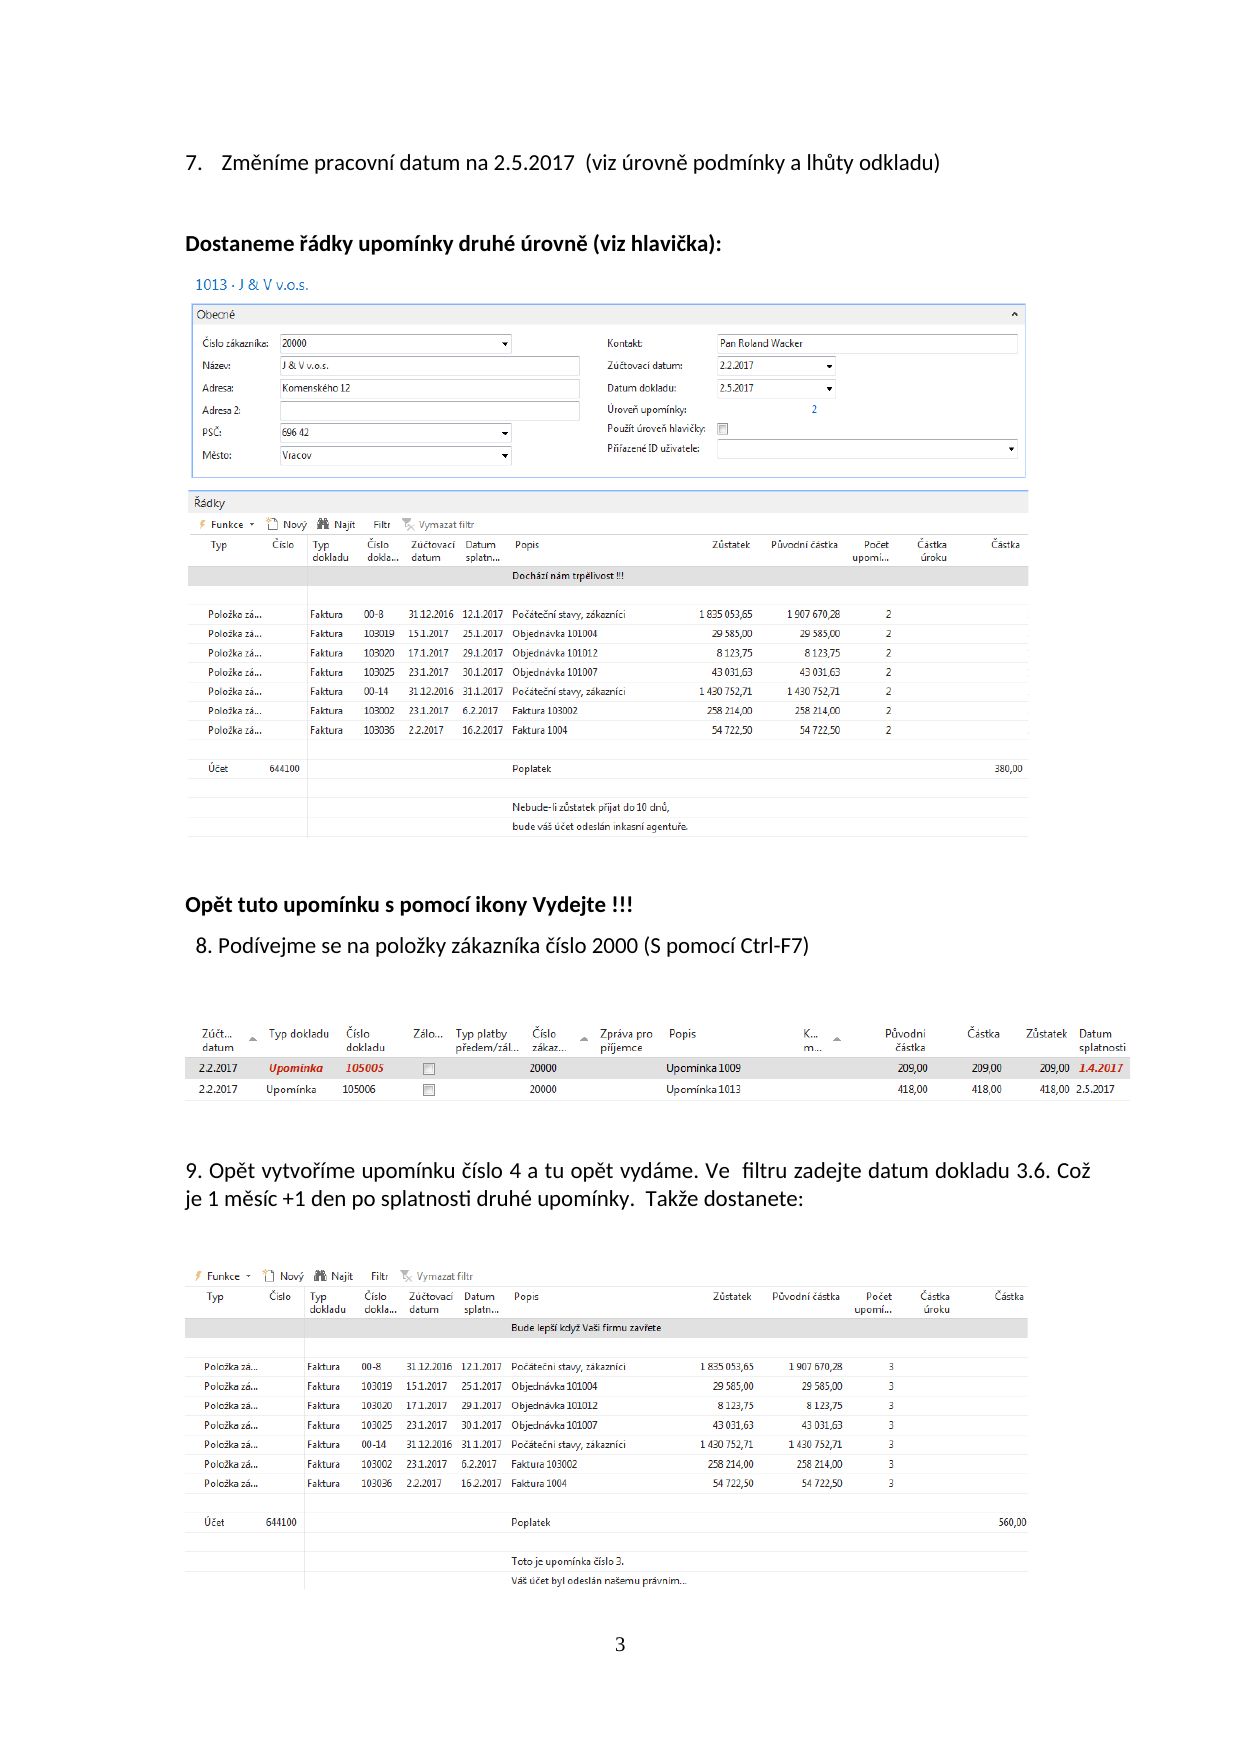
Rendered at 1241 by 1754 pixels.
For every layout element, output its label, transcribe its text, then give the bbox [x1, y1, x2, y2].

text 9. Opět vytvoříme upomínku číslo 4 a tu opět vydáme. Ve filtru zadejte datum dokladu 3.6. Což je 1 měsíc +1 den po splatnosti druhé upomínky. Takže dostanete: [185, 1156, 1093, 1212]
text 7. Změníme pracovní datum na 2.5.2017 (viz úrovně podmínky a lhůty odkladu) [185, 148, 1093, 176]
text Dostaneme řádky upomínky druhé úrovně (viz hlavička): [185, 229, 1093, 257]
picture [185, 1265, 1028, 1589]
text Opět tuto upomínku s pomocí ikony Vydejte !!! [185, 890, 1093, 918]
picture [185, 1011, 1130, 1104]
text 8. Podívejme se na položky zákazníka číslo 2000 (S pomocí Ctrl-F7) [185, 931, 1093, 959]
picture [185, 490, 1029, 838]
picture [185, 269, 1026, 478]
